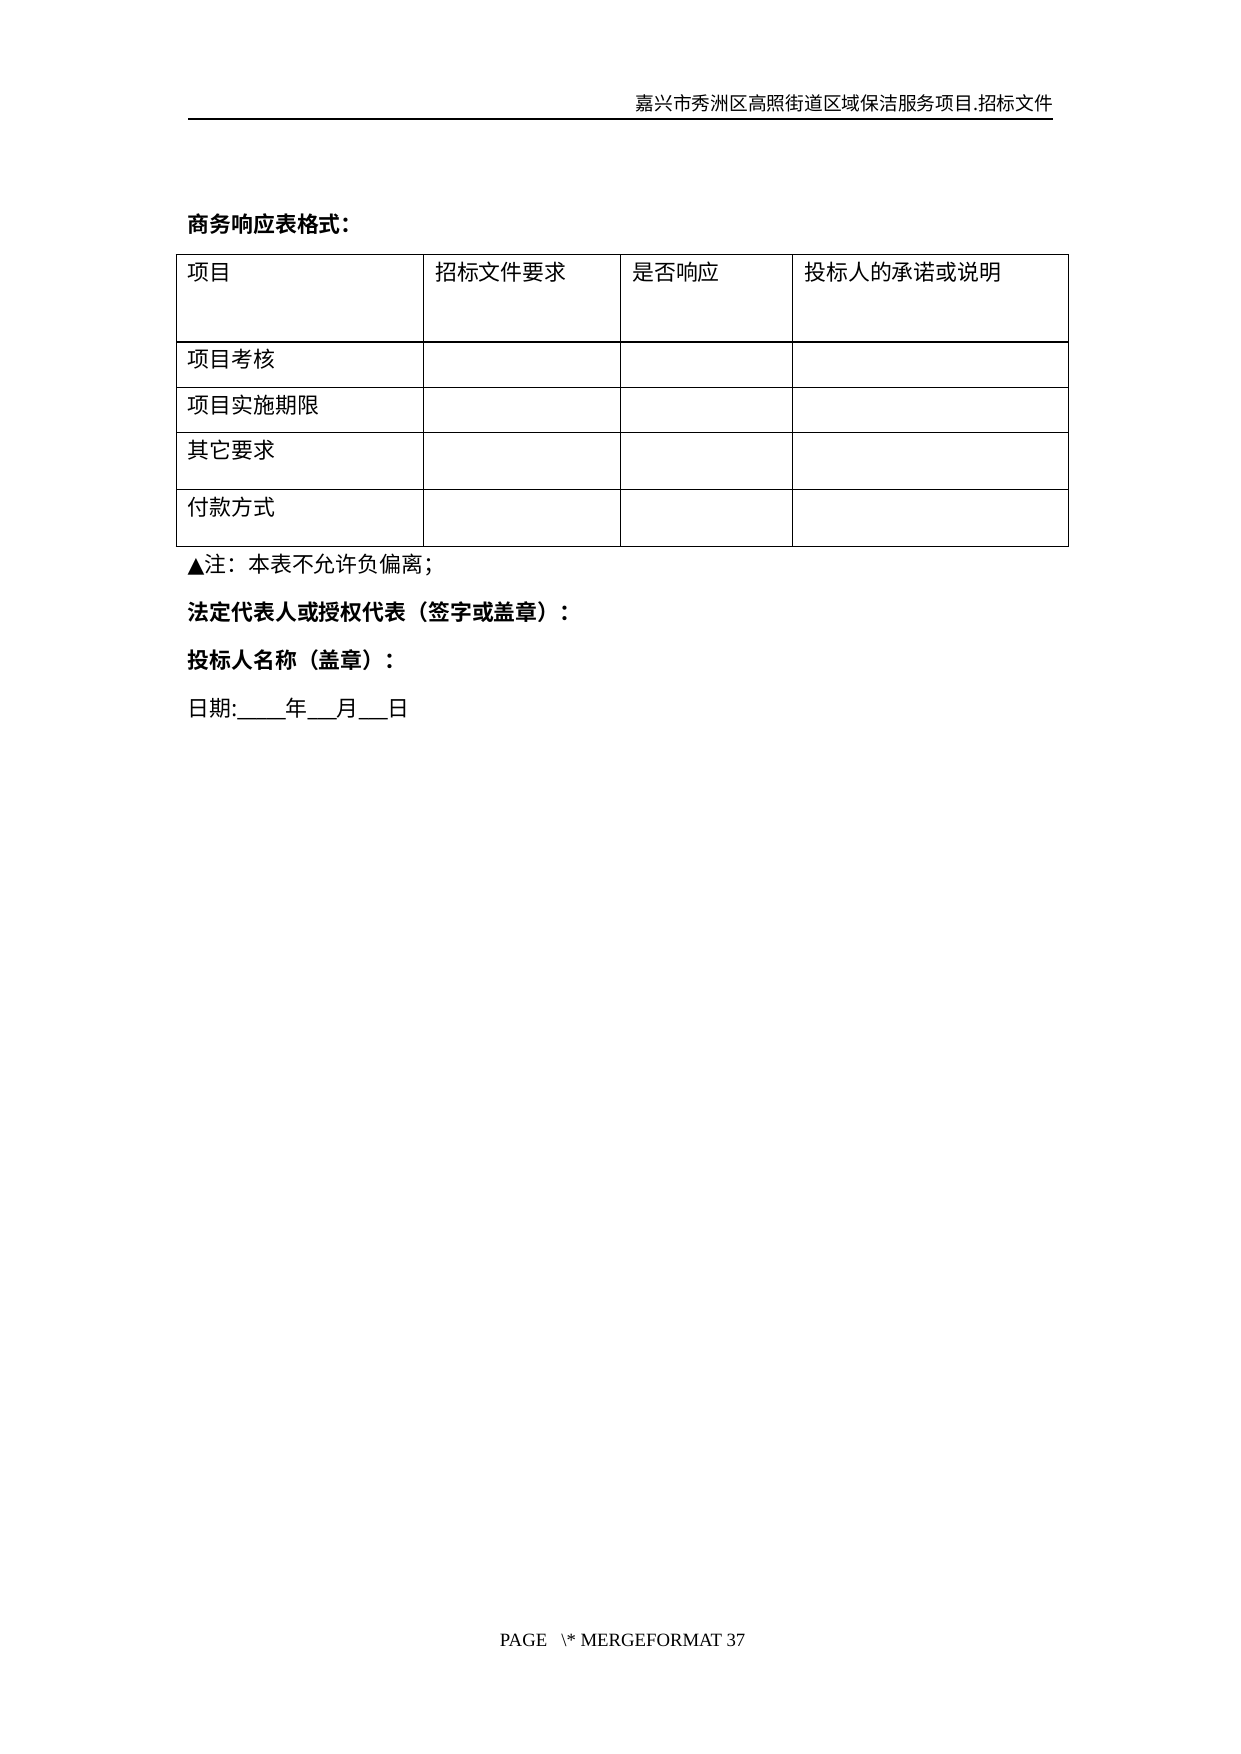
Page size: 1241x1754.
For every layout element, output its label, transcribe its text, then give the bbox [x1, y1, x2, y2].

table_header 招标文件要求 [424, 255, 620, 341]
table_cell [424, 343, 620, 387]
text 投标人名称（盖章）： [187, 643, 1053, 674]
table_header 是否响应 [621, 255, 792, 341]
text 法定代表人或授权代表（签字或盖章）： [187, 595, 1053, 627]
table_cell [621, 433, 792, 489]
table_cell 其它要求 [177, 433, 423, 489]
table_cell [424, 490, 620, 546]
table_header 项目 [177, 255, 423, 341]
text 日期:_____年___月___日 [187, 690, 1053, 723]
table_header 投标人的承诺或说明 [793, 255, 1068, 341]
table_cell [793, 490, 1068, 546]
table_cell [621, 490, 792, 546]
table_cell [793, 343, 1068, 387]
table_cell [424, 388, 620, 432]
table_cell 付款方式 [177, 490, 423, 546]
table_cell 项目实施期限 [177, 388, 423, 432]
table_cell [793, 433, 1068, 489]
text ▲注：本表不允许负偏离； [187, 547, 1053, 579]
table_cell 项目考核 [177, 343, 423, 387]
text 商务响应表格式： [187, 207, 1053, 238]
table_cell [621, 388, 792, 432]
table_cell [424, 433, 620, 489]
table_cell [621, 343, 792, 387]
table_cell [793, 388, 1068, 432]
